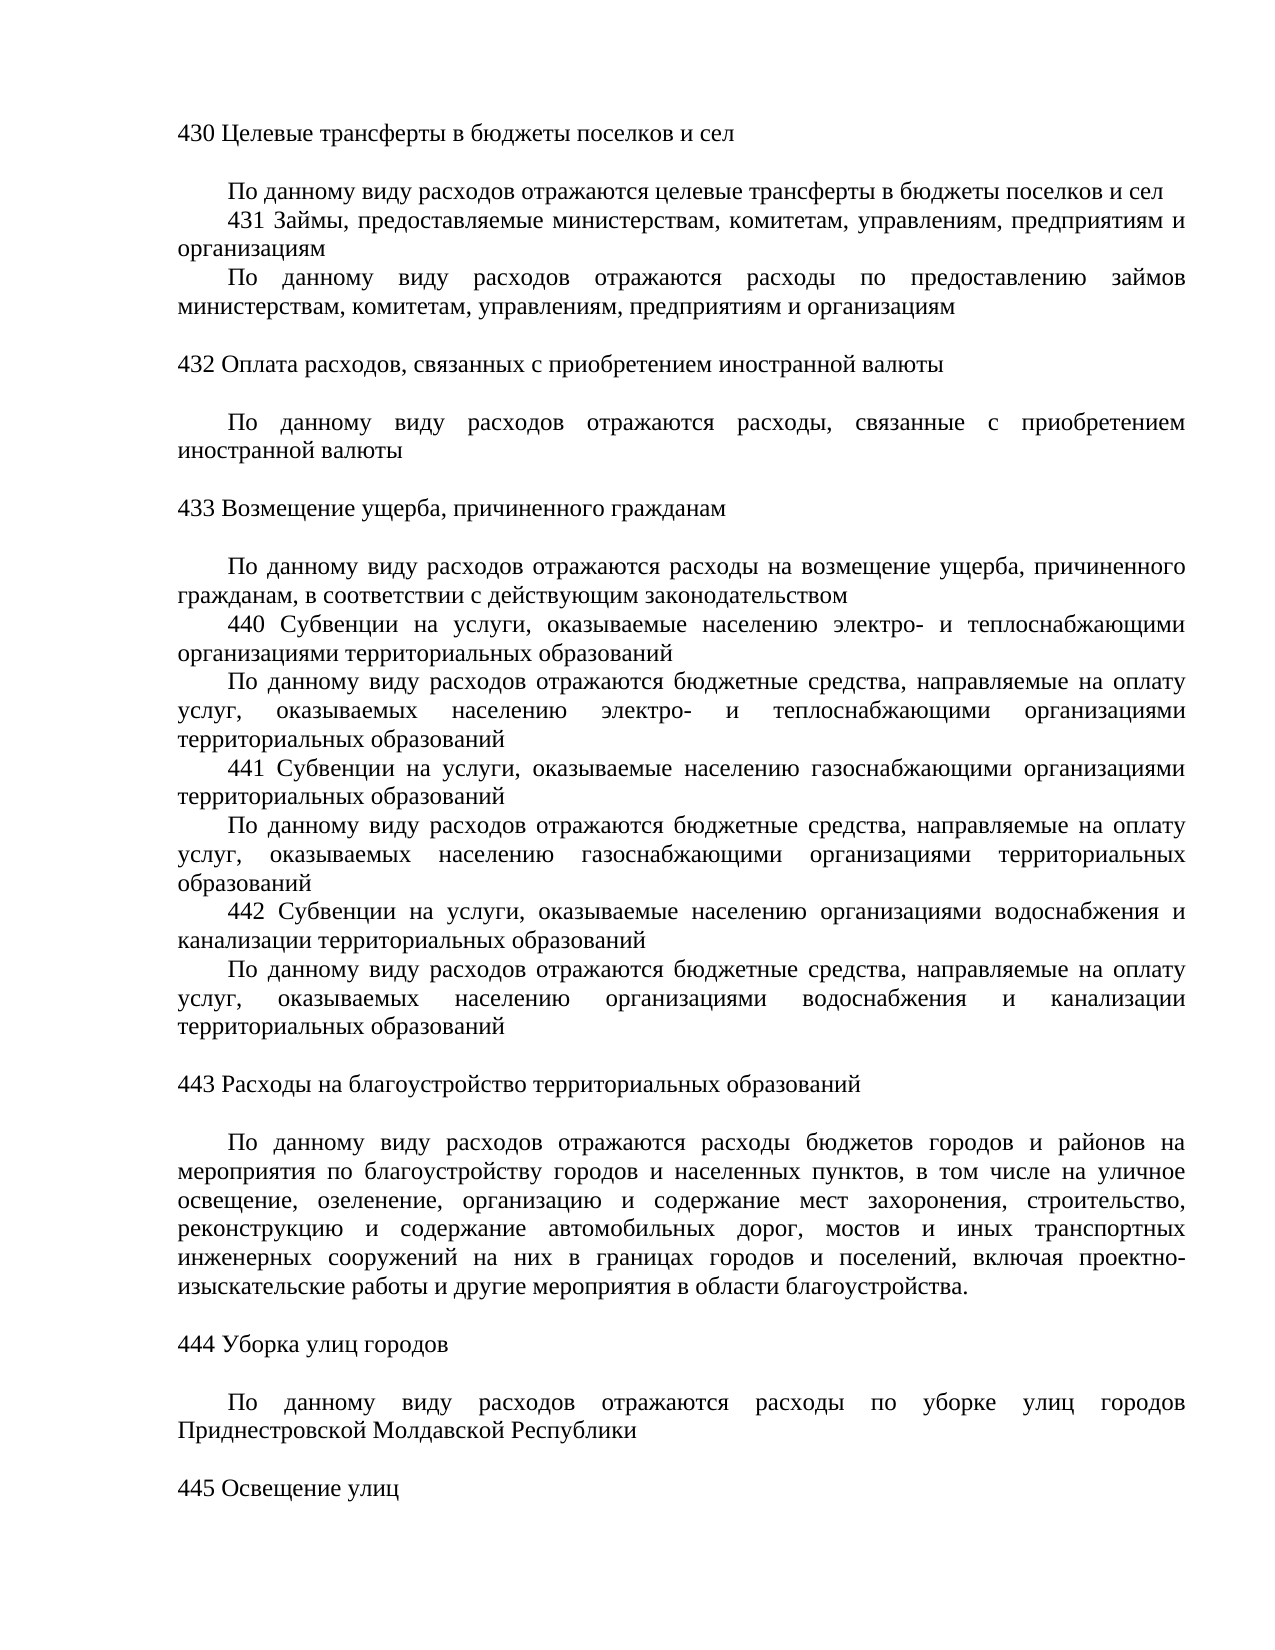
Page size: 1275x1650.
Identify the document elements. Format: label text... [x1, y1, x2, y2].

text По данному виду расходов отражаются расходы по предоставлению займов министерствам, комитетам, управлениям, предприятиям и организациям [177, 262, 1186, 320]
text По данному виду расходов отражаются бюджетные средства, направляемые на оплату услуг, оказываемых населению организациями водоснабжения и канализации территориальных образований [177, 954, 1186, 1040]
text 431 Займы, предоставляемые министерствам, комитетам, управлениям, предприятиям и организациям [177, 205, 1186, 262]
text По данному виду расходов отражаются бюджетные средства, направляемые на оплату услуг, оказываемых населению электро- и теплоснабжающими организациями территориальных образований [177, 666, 1186, 753]
text По данному виду расходов отражаются целевые трансферты в бюджеты поселков и сел [177, 176, 1186, 205]
text 433 Возмещение ущерба, причиненного гражданам [177, 493, 1186, 522]
text По данному виду расходов отражаются расходы, связанные с приобретением иностранной валюты [177, 407, 1186, 464]
text По данному виду расходов отражаются расходы бюджетов городов и районов на мероприятия по благоустройству городов и населенных пунктов, в том числе на уличное освещение, озеленение, организацию и содержание мест захоронения, строительство, реконструкцию и содержание автомобильных дорог, мостов и иных транспортных инженерных сооружений на них в границах городов и поселений, включая проектно-изыскательские работы и другие мероприятия в области благоустройства. [177, 1127, 1186, 1300]
text 444 Уборка улиц городов [177, 1329, 1186, 1358]
text 430 Целевые трансферты в бюджеты поселков и сел [177, 118, 1186, 147]
text 441 Субвенции на услуги, оказываемые населению газоснабжающими организациями территориальных образований [177, 753, 1186, 810]
text 443 Расходы на благоустройство территориальных образований [177, 1069, 1186, 1098]
text По данному виду расходов отражаются расходы на возмещение ущерба, причиненного гражданам, в соответствии с действующим законодательством [177, 551, 1186, 609]
text 442 Субвенции на услуги, оказываемые населению организациями водоснабжения и канализации территориальных образований [177, 896, 1186, 954]
text По данному виду расходов отражаются бюджетные средства, направляемые на оплату услуг, оказываемых населению газоснабжающими организациями территориальных образований [177, 810, 1186, 896]
text 432 Оплата расходов, связанных с приобретением иностранной валюты [177, 349, 1186, 378]
text 440 Субвенции на услуги, оказываемые населению электро- и теплоснабжающими организациями территориальных образований [177, 609, 1186, 666]
text По данному виду расходов отражаются расходы по уборке улиц городов Приднестровской Молдавской Республики [177, 1387, 1186, 1444]
text 445 Освещение улиц [177, 1473, 1186, 1502]
